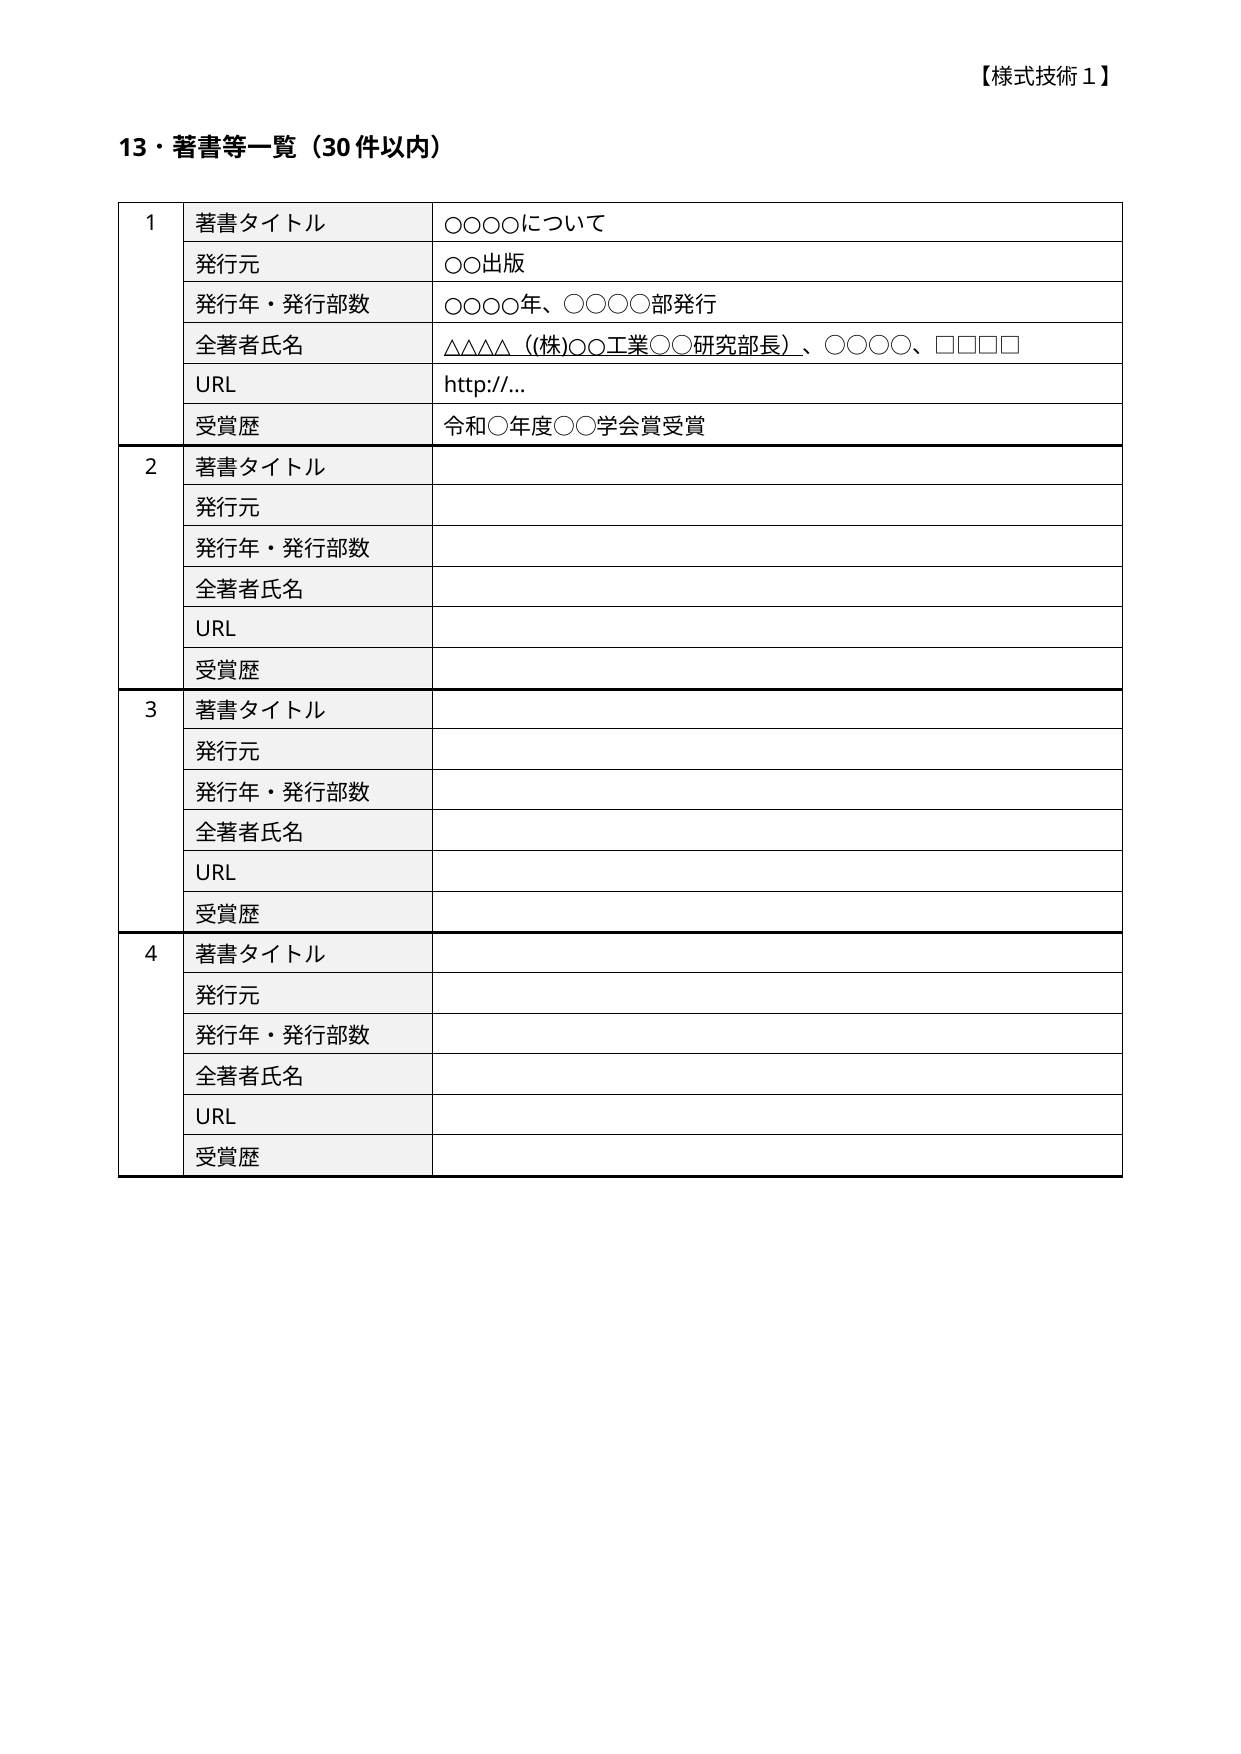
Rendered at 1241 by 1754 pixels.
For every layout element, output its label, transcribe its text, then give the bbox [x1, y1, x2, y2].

table_cell 発行年・発行部数 [184, 282, 432, 322]
table_cell [433, 851, 1122, 891]
table_header 1 [119, 203, 183, 444]
table_cell 2 [119, 447, 183, 687]
table_cell [433, 691, 1122, 728]
table_cell 発行元 [184, 729, 432, 769]
table_cell [433, 526, 1122, 566]
table_cell ○○○○年、○○○○部発行 [433, 282, 1122, 322]
table_header ○○○○について [433, 203, 1122, 241]
table_cell 令和○年度○○学会賞受賞 [433, 404, 1122, 444]
table_cell URL [184, 364, 432, 403]
table_cell 著書タイトル [184, 691, 432, 728]
table_cell [433, 607, 1122, 647]
table_cell [433, 810, 1122, 850]
table_cell [433, 1014, 1122, 1053]
table_cell △△△△（(株)○○工業○○研究部長）、○○○○、□□□□ [433, 323, 1122, 362]
table_cell [433, 1054, 1122, 1094]
table_cell [433, 1095, 1122, 1134]
table_cell 受賞歴 [184, 892, 432, 931]
table_cell 全著者氏名 [184, 1054, 432, 1094]
table_cell URL [184, 1095, 432, 1134]
table_cell URL [184, 607, 432, 647]
table_cell 受賞歴 [184, 1135, 432, 1175]
table_cell [433, 770, 1122, 809]
table_cell [433, 934, 1122, 972]
table_cell [433, 485, 1122, 525]
text 13．著書等一覧（30件以内） [118, 127, 1122, 164]
table_cell 受賞歴 [184, 404, 432, 444]
table_cell 発行元 [184, 485, 432, 525]
table_cell 発行年・発行部数 [184, 770, 432, 809]
table_cell 発行元 [184, 242, 432, 281]
table_cell [433, 567, 1122, 606]
table_cell URL [184, 851, 432, 891]
table_cell ○○出版 [433, 242, 1122, 281]
table_cell 受賞歴 [184, 648, 432, 687]
table_cell 発行元 [184, 973, 432, 1012]
table_cell [433, 892, 1122, 931]
table_cell 全著者氏名 [184, 810, 432, 850]
table_cell 発行年・発行部数 [184, 526, 432, 566]
table_cell 全著者氏名 [184, 567, 432, 606]
table_cell [433, 1135, 1122, 1175]
table_cell [433, 729, 1122, 769]
table_cell 著書タイトル [184, 934, 432, 972]
table_cell [433, 648, 1122, 687]
table_cell 全著者氏名 [184, 323, 432, 362]
table_cell 発行年・発行部数 [184, 1014, 432, 1053]
table_cell 4 [119, 934, 183, 1175]
table_cell [433, 447, 1122, 484]
table_cell http://… [433, 364, 1122, 403]
table_cell 著書タイトル [184, 447, 432, 484]
table_cell 3 [119, 691, 183, 931]
table_header 著書タイトル [184, 203, 432, 241]
table_cell [433, 973, 1122, 1012]
